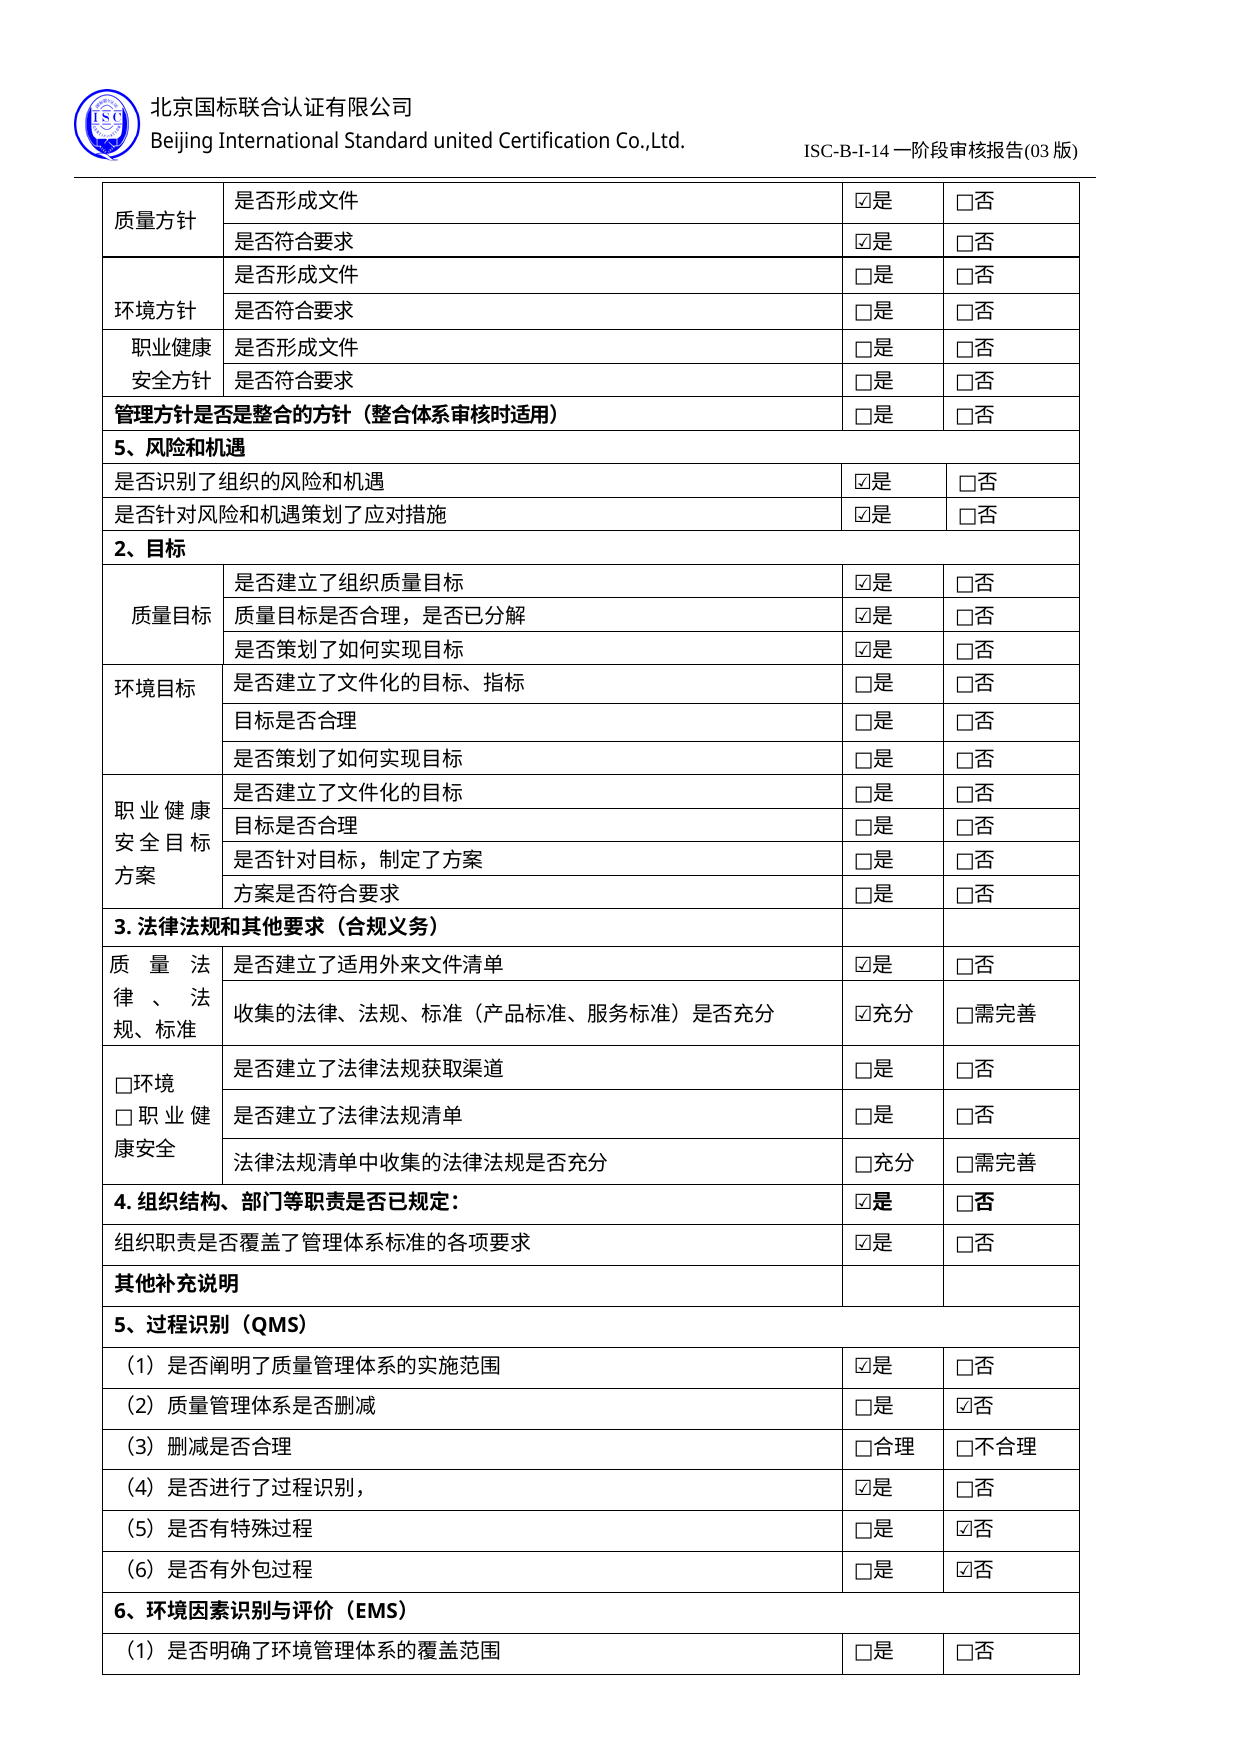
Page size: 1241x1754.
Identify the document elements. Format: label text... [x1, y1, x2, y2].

table_cell □否 [944, 258, 1079, 293]
table_cell 5、风险和机遇 [103, 431, 1079, 463]
table_cell □否 [944, 665, 1079, 702]
table_cell ☑是 [843, 947, 943, 979]
table_cell （5）是否有特殊过程 [103, 1511, 842, 1551]
table_cell ☑是 [842, 498, 946, 530]
table_cell □是 [843, 397, 943, 429]
table_cell □是 [843, 1511, 943, 1551]
table_cell □否 [944, 842, 1079, 875]
table_cell ☑是 [843, 183, 943, 223]
table_cell □是 [843, 809, 943, 841]
table_cell 4. 组织结构、部门等职责是否已规定： [103, 1185, 842, 1224]
table_cell □是 [843, 364, 943, 396]
table_cell □否 [944, 876, 1079, 908]
table_cell [843, 909, 943, 946]
table_cell 是否符合要求 [224, 294, 842, 329]
table_cell [944, 1266, 1079, 1306]
table_cell □否 [944, 1046, 1079, 1088]
table_cell □是 [843, 294, 943, 329]
table_cell 是否符合要求 [224, 224, 842, 256]
table_cell [944, 909, 1079, 946]
table_cell □否 [947, 464, 1079, 497]
table_cell 管理方针是否是整合的方针（整合体系审核时适用） [103, 397, 842, 429]
table_cell □环境 □职业健康安全 [103, 1046, 222, 1183]
table_cell （1）是否明确了环境管理体系的覆盖范围 [103, 1634, 842, 1673]
table_cell □否 [944, 294, 1079, 329]
table_cell □否 [944, 632, 1079, 664]
table_cell 质量方针 [103, 183, 223, 256]
table_cell ☑否 [944, 1511, 1079, 1551]
table_cell □否 [947, 498, 1079, 530]
table_cell □是 [843, 704, 943, 741]
table_cell ☑是 [843, 565, 943, 597]
table_cell □充分 [843, 1139, 943, 1183]
table_cell □否 [944, 397, 1079, 429]
table_cell 3. 法律法规和其他要求（合规义务） [103, 909, 842, 946]
table_cell □否 [944, 183, 1079, 223]
table_cell 环境目标 [103, 665, 222, 774]
table_cell □是 [843, 330, 943, 362]
table_cell ☑是 [842, 464, 946, 497]
table_cell ☑是 [843, 598, 943, 631]
table_cell （4）是否进行了过程识别， [103, 1470, 842, 1510]
table_cell □是 [843, 1090, 943, 1138]
table_cell 是否策划了如何实现目标 [224, 632, 842, 664]
table_cell 职业健康安全目标方案 [103, 775, 222, 908]
table_cell 是否建立了组织质量目标 [224, 565, 842, 597]
table_cell □是 [843, 665, 943, 702]
table_cell □不合理 [944, 1430, 1079, 1469]
table_cell □否 [944, 947, 1079, 979]
table_cell □是 [843, 842, 943, 875]
table_cell 组织职责是否覆盖了管理体系标准的各项要求 [103, 1225, 842, 1265]
table_cell 是否针对风险和机遇策划了应对措施 [103, 498, 841, 530]
table_cell □是 [843, 1552, 943, 1592]
table_cell □是 [843, 258, 943, 293]
table_cell 职业健康安全方针 [103, 330, 223, 396]
table_cell ☑是 [843, 632, 943, 664]
table_cell □是 [843, 1389, 943, 1428]
table_cell □否 [944, 1185, 1079, 1224]
table_cell ☑是 [843, 1225, 943, 1265]
table_cell □否 [944, 1634, 1079, 1673]
table_cell 是否建立了文件化的目标、指标 [223, 665, 842, 702]
table_cell □否 [944, 809, 1079, 841]
table_cell （1）是否阐明了质量管理体系的实施范围 [103, 1348, 842, 1388]
table_cell □否 [944, 565, 1079, 597]
table_cell ☑是 [843, 1348, 943, 1388]
table_cell ☑充分 [843, 981, 943, 1044]
table_cell 质量目标是否合理，是否已分解 [224, 598, 842, 631]
table_cell 其他补充说明 [103, 1266, 842, 1306]
table_cell 是否建立了适用外来文件清单 [223, 947, 842, 979]
table_cell 环境方针 [103, 258, 223, 329]
table_cell □否 [944, 704, 1079, 741]
table_cell 是否建立了法律法规获取渠道 [223, 1046, 842, 1088]
table_cell 是否形成文件 [224, 183, 842, 223]
table_cell [843, 1266, 943, 1306]
table_cell ☑是 [843, 224, 943, 256]
table_cell 6、环境因素识别与评价（EMS） [103, 1593, 1079, 1633]
table_cell 方案是否符合要求 [223, 876, 842, 908]
table_cell □否 [944, 1090, 1079, 1138]
table_cell 是否策划了如何实现目标 [223, 742, 842, 774]
table_cell （2）质量管理体系是否删减 [103, 1389, 842, 1428]
table_cell □否 [944, 1348, 1079, 1388]
table_cell □否 [944, 1470, 1079, 1510]
table_cell □是 [843, 1046, 943, 1088]
table_cell □是 [843, 742, 943, 774]
table_cell □是 [843, 775, 943, 808]
table_cell 质量法律、法规、标准 [103, 947, 222, 1044]
table_cell □否 [944, 224, 1079, 256]
table_cell 是否建立了文件化的目标 [223, 775, 842, 808]
table_cell ☑否 [944, 1389, 1079, 1428]
table_cell 是否符合要求 [224, 364, 842, 396]
table_cell □否 [944, 775, 1079, 808]
table_cell ☑是 [843, 1470, 943, 1510]
table_cell ☑否 [944, 1552, 1079, 1592]
table_cell 5、过程识别（QMS） [103, 1307, 1079, 1347]
table_cell 2、目标 [103, 531, 1079, 564]
table_cell 是否形成文件 [224, 258, 842, 293]
table_cell □合理 [843, 1430, 943, 1469]
table_cell □是 [843, 876, 943, 908]
table_cell 质量目标 [103, 565, 223, 664]
table_cell 是否识别了组织的风险和机遇 [103, 464, 841, 497]
table_cell □需完善 [944, 1139, 1079, 1183]
table_cell （3）删减是否合理 [103, 1430, 842, 1469]
table_cell 收集的法律、法规、标准（产品标准、服务标准）是否充分 [223, 981, 842, 1044]
table_cell 是否针对目标，制定了方案 [223, 842, 842, 875]
table_cell □需完善 [944, 981, 1079, 1044]
table_cell 目标是否合理 [223, 704, 842, 741]
table_cell □否 [944, 364, 1079, 396]
table_cell 法律法规清单中收集的法律法规是否充分 [223, 1139, 842, 1183]
table_cell □否 [944, 330, 1079, 362]
table_cell 是否形成文件 [224, 330, 842, 362]
table_cell 目标是否合理 [223, 809, 842, 841]
table_cell □否 [944, 1225, 1079, 1265]
table_cell 是否建立了法律法规清单 [223, 1090, 842, 1138]
table_cell ☑是 [843, 1185, 943, 1224]
picture [74, 89, 143, 161]
table_cell □是 [843, 1634, 943, 1673]
table_cell （6）是否有外包过程 [103, 1552, 842, 1592]
table_cell □否 [944, 742, 1079, 774]
table_cell □否 [944, 598, 1079, 631]
